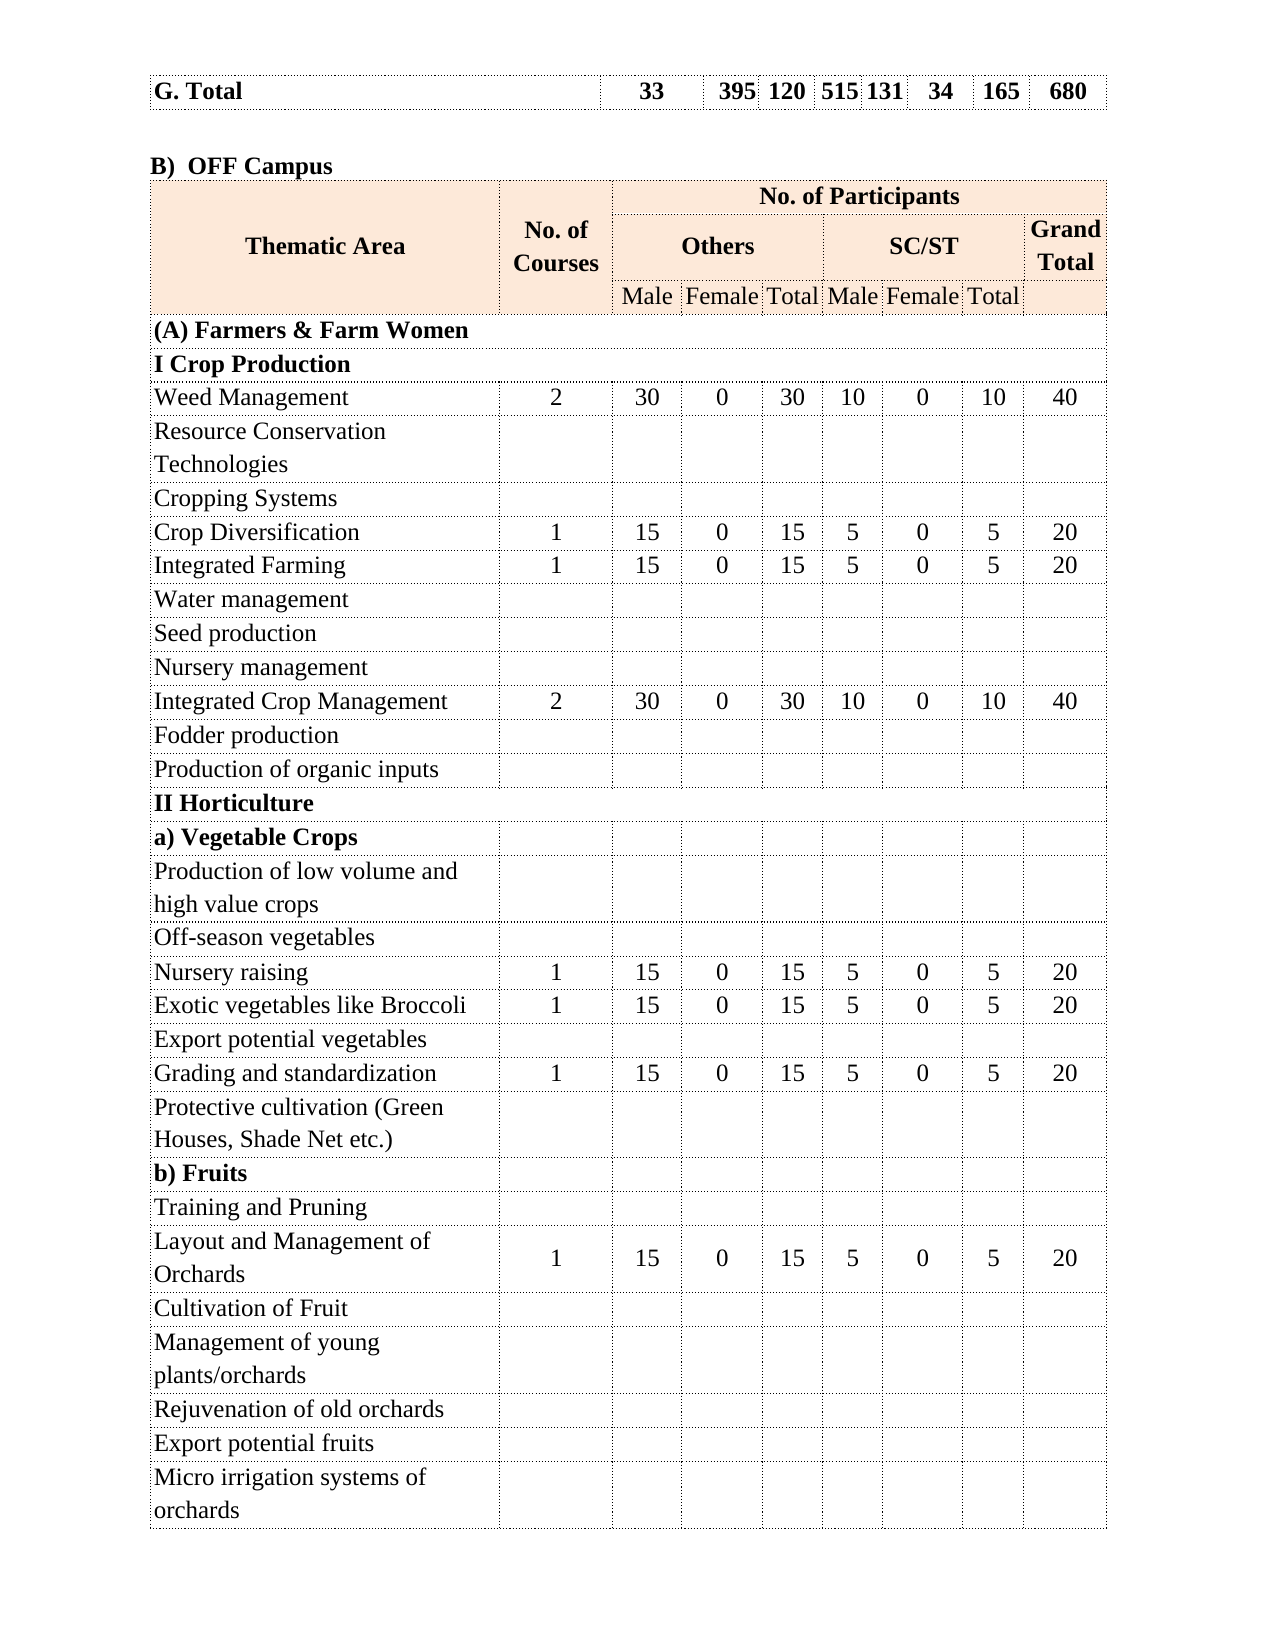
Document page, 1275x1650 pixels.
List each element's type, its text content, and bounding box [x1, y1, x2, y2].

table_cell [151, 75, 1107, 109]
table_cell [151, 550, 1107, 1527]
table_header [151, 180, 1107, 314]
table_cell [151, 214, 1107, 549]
list OFF Campus [150, 151, 1106, 180]
